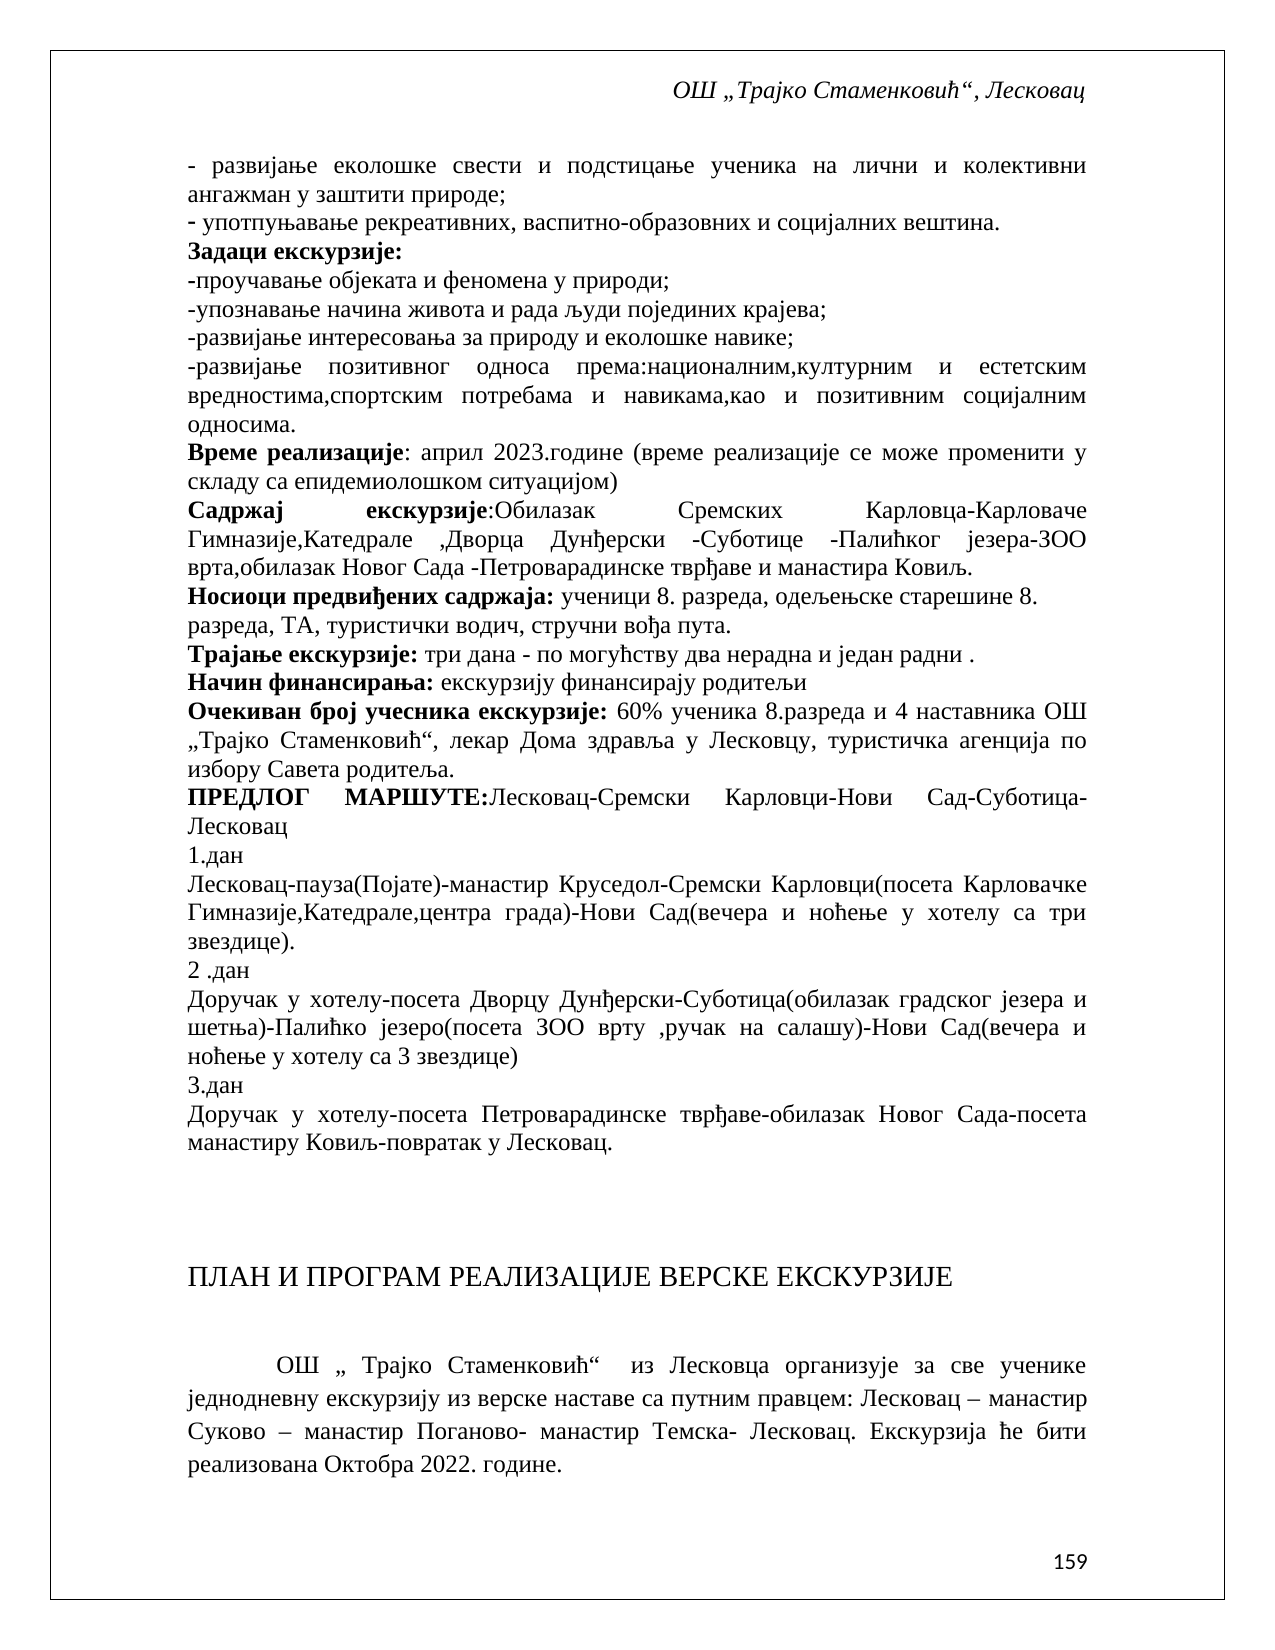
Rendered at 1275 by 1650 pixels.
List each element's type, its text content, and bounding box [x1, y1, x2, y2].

text Садржај екскурзије:Обилазак Сремских Карловца-Карловаче Гимназије,Катедрале ,Дворца Дунђерски -Суботице -Палићког језера-ЗОО врта,обилазак Новог Сада -Петроварадинске тврђаве и манастира Ковиљ. [187, 495, 1087, 581]
text -развијање позитивног односа према:националним,културним и естетским вредностима,спортским потребама и навикама,као и позитивним социјалним односима. [187, 351, 1087, 437]
subtitle ПЛАН И ПРОГРАМ РЕАЛИЗАЦИЈЕ ВЕРСКЕ ЕКСКУРЗИЈЕ [187, 1259, 1087, 1293]
text 1.дан [187, 840, 1087, 869]
text Лесковац-пауза(Појате)-манастир Круседол-Сремски Карловци(посета Карловачке Гимназије,Катедрале,центра града)-Нови Сад(вечера и ноћење у хотелу са три звездице). [187, 869, 1087, 955]
text Доручак у хотелу-посета Петроварадинске тврђаве-обилазак Новог Сада-посета манастиру Ковиљ-повратак у Лесковац. [187, 1099, 1087, 1156]
text -проучавање објеката и феномена у природи; [187, 265, 1087, 294]
text Трајање екскурзије: три дана - по могућству два нерадна и један радни . [187, 639, 1087, 667]
text ПРЕДЛОГ МАРШУТЕ:Лесковац-Сремски Карловци-Нови Сад-Суботица-Лесковац [187, 782, 1087, 840]
text -развијање интересовања за природу и еколошке навике; [187, 322, 1087, 351]
text Задаци екскурзије: [187, 236, 1087, 265]
text -упознавање начина живота и рада људи појединих крајева; [187, 294, 1087, 322]
text 2 .дан [187, 955, 1087, 984]
text ОШ „ Трајко Стаменковић“ из Лесковца организује за све ученике једнодневну екскурзију из верске наставе са путним правцем: Лесковац – манастир Суково – манастир Поганово- манастир Темска- Лесковац. Екскурзија ће бити реализована Октобра 2022. године. [187, 1350, 1087, 1478]
text Начин финансирања: екскурзију финансирају родитељи [187, 667, 1087, 696]
text Доручак у хотелу-посета Дворцу Дунђерски-Суботица(обилазак градског језера и шетња)-Палићко језеро(посета ЗОО врту ,ручак на салашу)-Нови Сад(вечера и ноћење у хотелу са 3 звездице) [187, 984, 1087, 1070]
text 3.дан [187, 1070, 1087, 1099]
text употпуњавање рекреативних, васпитно-образовних и социјалних вештина. [187, 207, 1087, 236]
text - развијање еколошке свести и подстицање ученика на лични и колективни ангажман у заштити природе; [187, 150, 1087, 207]
text Очекиван број учесника екскурзије: 60% ученика 8.разреда и 4 наставника ОШ „Трајко Стаменковић“, лекар Дома здравља у Лесковцу, туристичка агенција по избору Савета родитеља. [187, 696, 1087, 782]
text Носиоци предвиђених садржаја: ученици 8. разреда, одељењске старешине 8. разреда, ТА, туристички водич, стручни вођа пута. [187, 581, 1087, 639]
text Време реализације: април 2023.године (време реализације се може променити у складу са епидемиолошком ситуацијом) [187, 437, 1087, 495]
